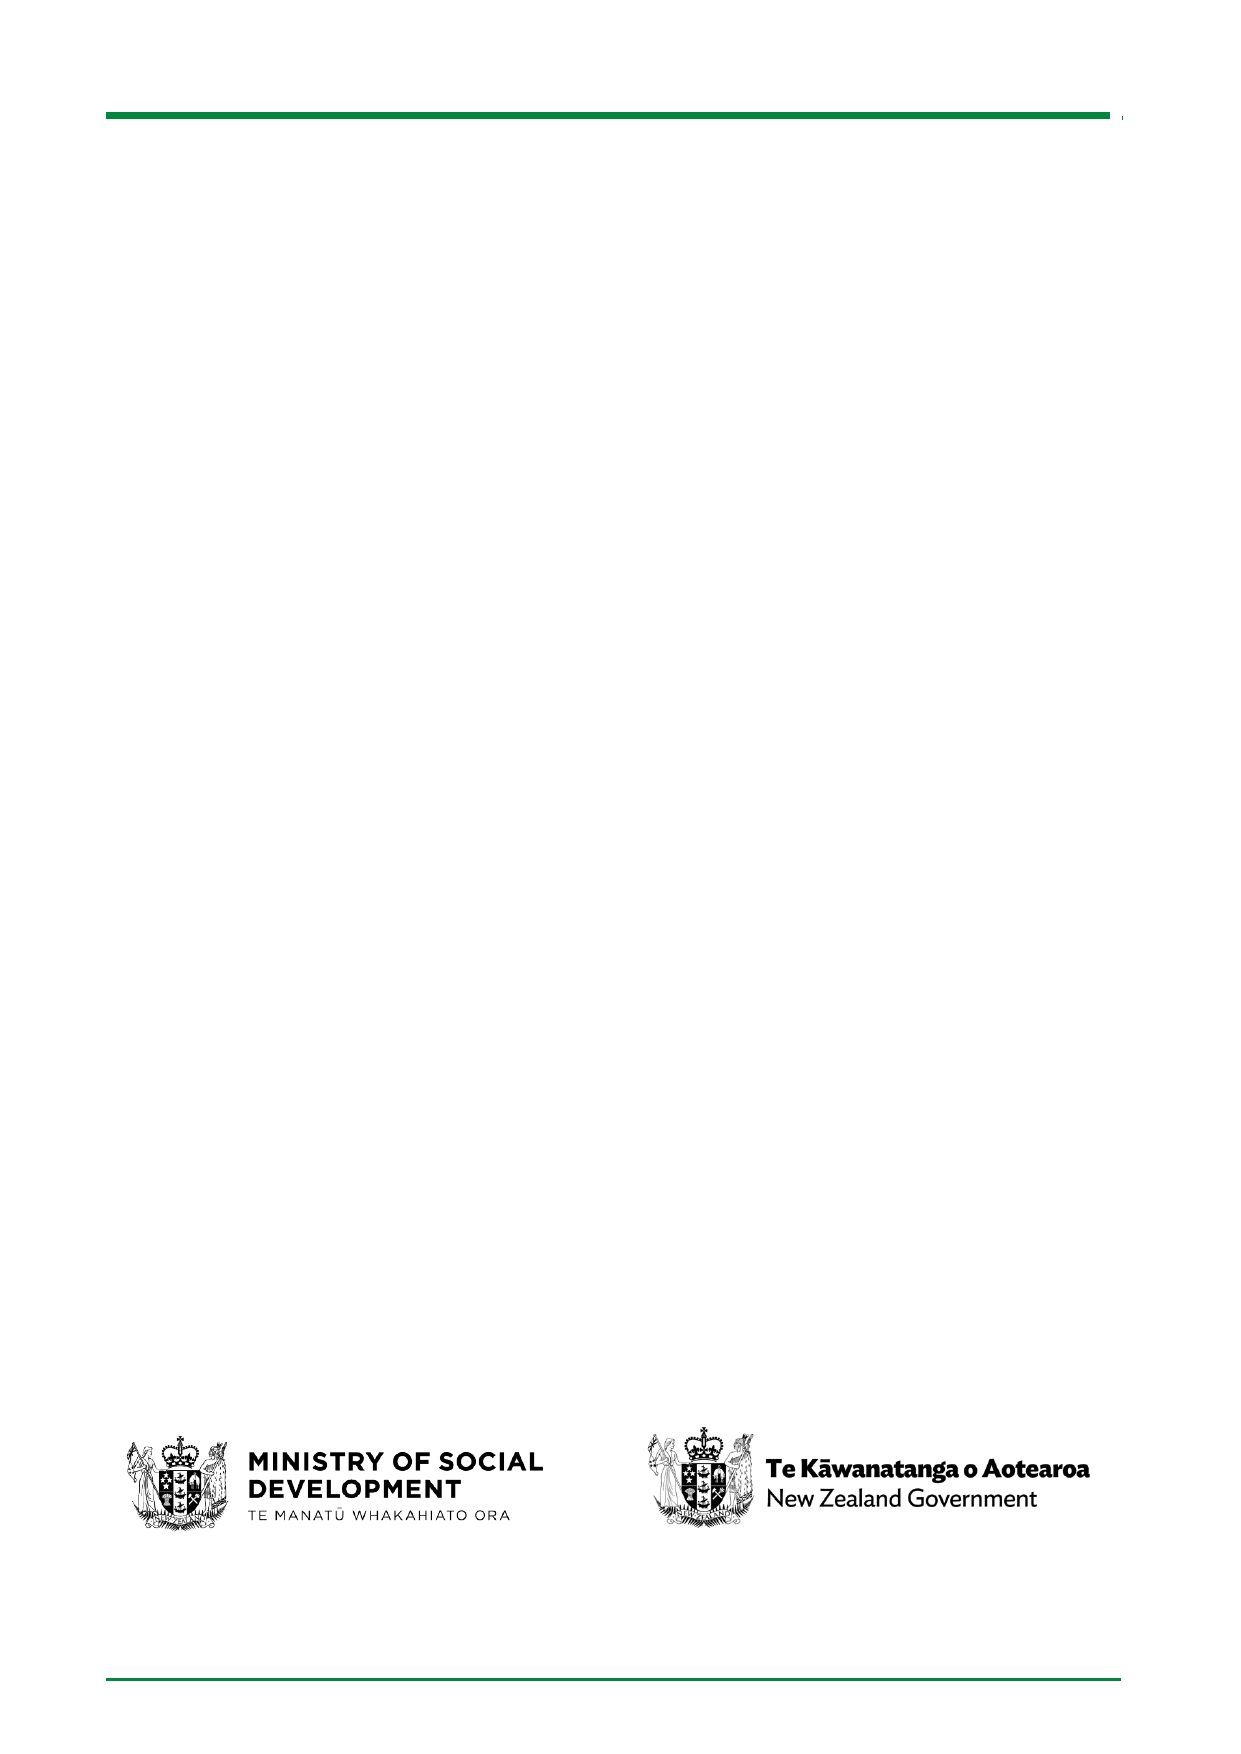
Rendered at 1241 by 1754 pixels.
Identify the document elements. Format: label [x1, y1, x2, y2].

picture [106, 1416, 562, 1551]
picture [628, 1421, 1107, 1533]
